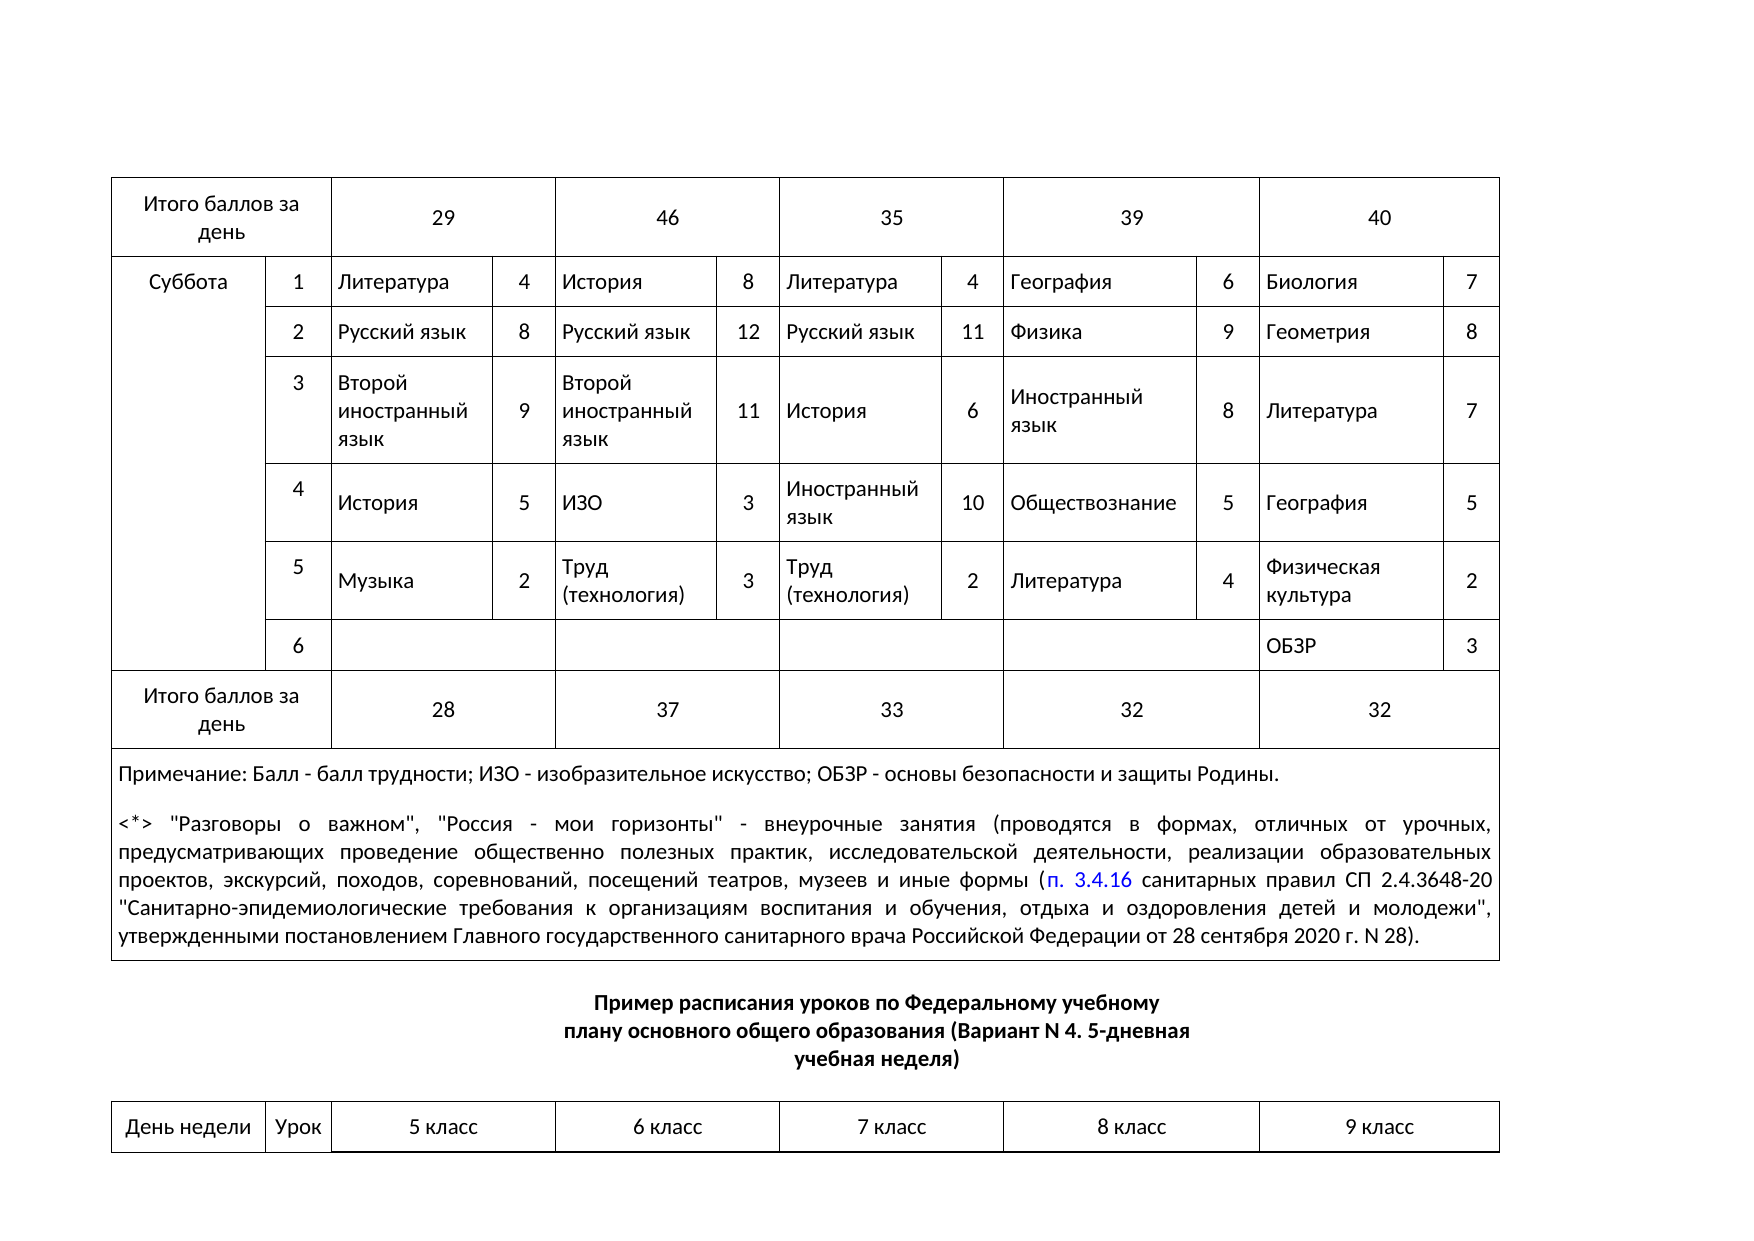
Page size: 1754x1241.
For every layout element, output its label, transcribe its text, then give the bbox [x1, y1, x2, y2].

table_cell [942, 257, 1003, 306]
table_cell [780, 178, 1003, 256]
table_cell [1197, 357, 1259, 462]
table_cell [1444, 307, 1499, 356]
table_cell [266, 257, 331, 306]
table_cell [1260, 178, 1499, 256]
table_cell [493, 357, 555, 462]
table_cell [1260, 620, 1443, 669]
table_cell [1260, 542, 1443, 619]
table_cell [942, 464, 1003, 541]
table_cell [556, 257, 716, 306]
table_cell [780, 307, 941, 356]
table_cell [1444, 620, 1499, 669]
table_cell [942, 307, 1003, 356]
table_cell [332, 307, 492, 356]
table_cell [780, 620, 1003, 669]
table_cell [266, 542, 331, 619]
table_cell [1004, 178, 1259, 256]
title учебная неделя) [118, 1044, 1636, 1073]
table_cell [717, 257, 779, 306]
title Пример расписания уроков по Федеральному учебному [118, 988, 1636, 1017]
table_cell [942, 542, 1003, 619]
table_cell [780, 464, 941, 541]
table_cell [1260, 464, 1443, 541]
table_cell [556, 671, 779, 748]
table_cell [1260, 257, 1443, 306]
title плану основного общего образования (Вариант N 4. 5-дневная [118, 1017, 1636, 1044]
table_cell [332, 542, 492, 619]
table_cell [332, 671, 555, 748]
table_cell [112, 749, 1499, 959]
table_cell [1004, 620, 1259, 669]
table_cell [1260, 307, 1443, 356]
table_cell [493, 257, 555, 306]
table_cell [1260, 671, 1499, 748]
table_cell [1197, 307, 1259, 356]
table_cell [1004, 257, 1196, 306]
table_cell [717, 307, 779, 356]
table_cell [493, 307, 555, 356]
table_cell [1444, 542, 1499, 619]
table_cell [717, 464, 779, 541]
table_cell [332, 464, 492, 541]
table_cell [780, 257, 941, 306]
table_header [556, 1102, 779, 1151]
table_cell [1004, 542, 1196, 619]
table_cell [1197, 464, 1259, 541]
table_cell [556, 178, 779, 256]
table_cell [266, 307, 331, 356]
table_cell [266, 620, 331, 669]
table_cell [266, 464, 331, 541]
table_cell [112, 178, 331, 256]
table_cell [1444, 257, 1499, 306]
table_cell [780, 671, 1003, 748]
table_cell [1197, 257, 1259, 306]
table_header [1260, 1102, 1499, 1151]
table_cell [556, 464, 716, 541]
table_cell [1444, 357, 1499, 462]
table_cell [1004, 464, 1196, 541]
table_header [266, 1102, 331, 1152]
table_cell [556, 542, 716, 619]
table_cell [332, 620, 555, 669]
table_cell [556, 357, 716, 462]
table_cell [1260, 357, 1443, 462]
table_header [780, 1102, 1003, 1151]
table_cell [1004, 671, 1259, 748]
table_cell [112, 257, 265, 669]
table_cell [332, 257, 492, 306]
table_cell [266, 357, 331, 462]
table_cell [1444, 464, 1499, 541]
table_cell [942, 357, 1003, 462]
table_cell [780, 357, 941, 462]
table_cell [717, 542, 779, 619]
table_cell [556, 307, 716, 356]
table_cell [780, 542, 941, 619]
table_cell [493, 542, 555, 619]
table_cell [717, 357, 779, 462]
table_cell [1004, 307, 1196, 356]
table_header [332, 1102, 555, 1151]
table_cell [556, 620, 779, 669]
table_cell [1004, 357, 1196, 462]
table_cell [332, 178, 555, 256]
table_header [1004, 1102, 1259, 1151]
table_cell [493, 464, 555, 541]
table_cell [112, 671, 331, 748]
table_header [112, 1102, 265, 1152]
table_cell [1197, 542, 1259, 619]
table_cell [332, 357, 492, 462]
